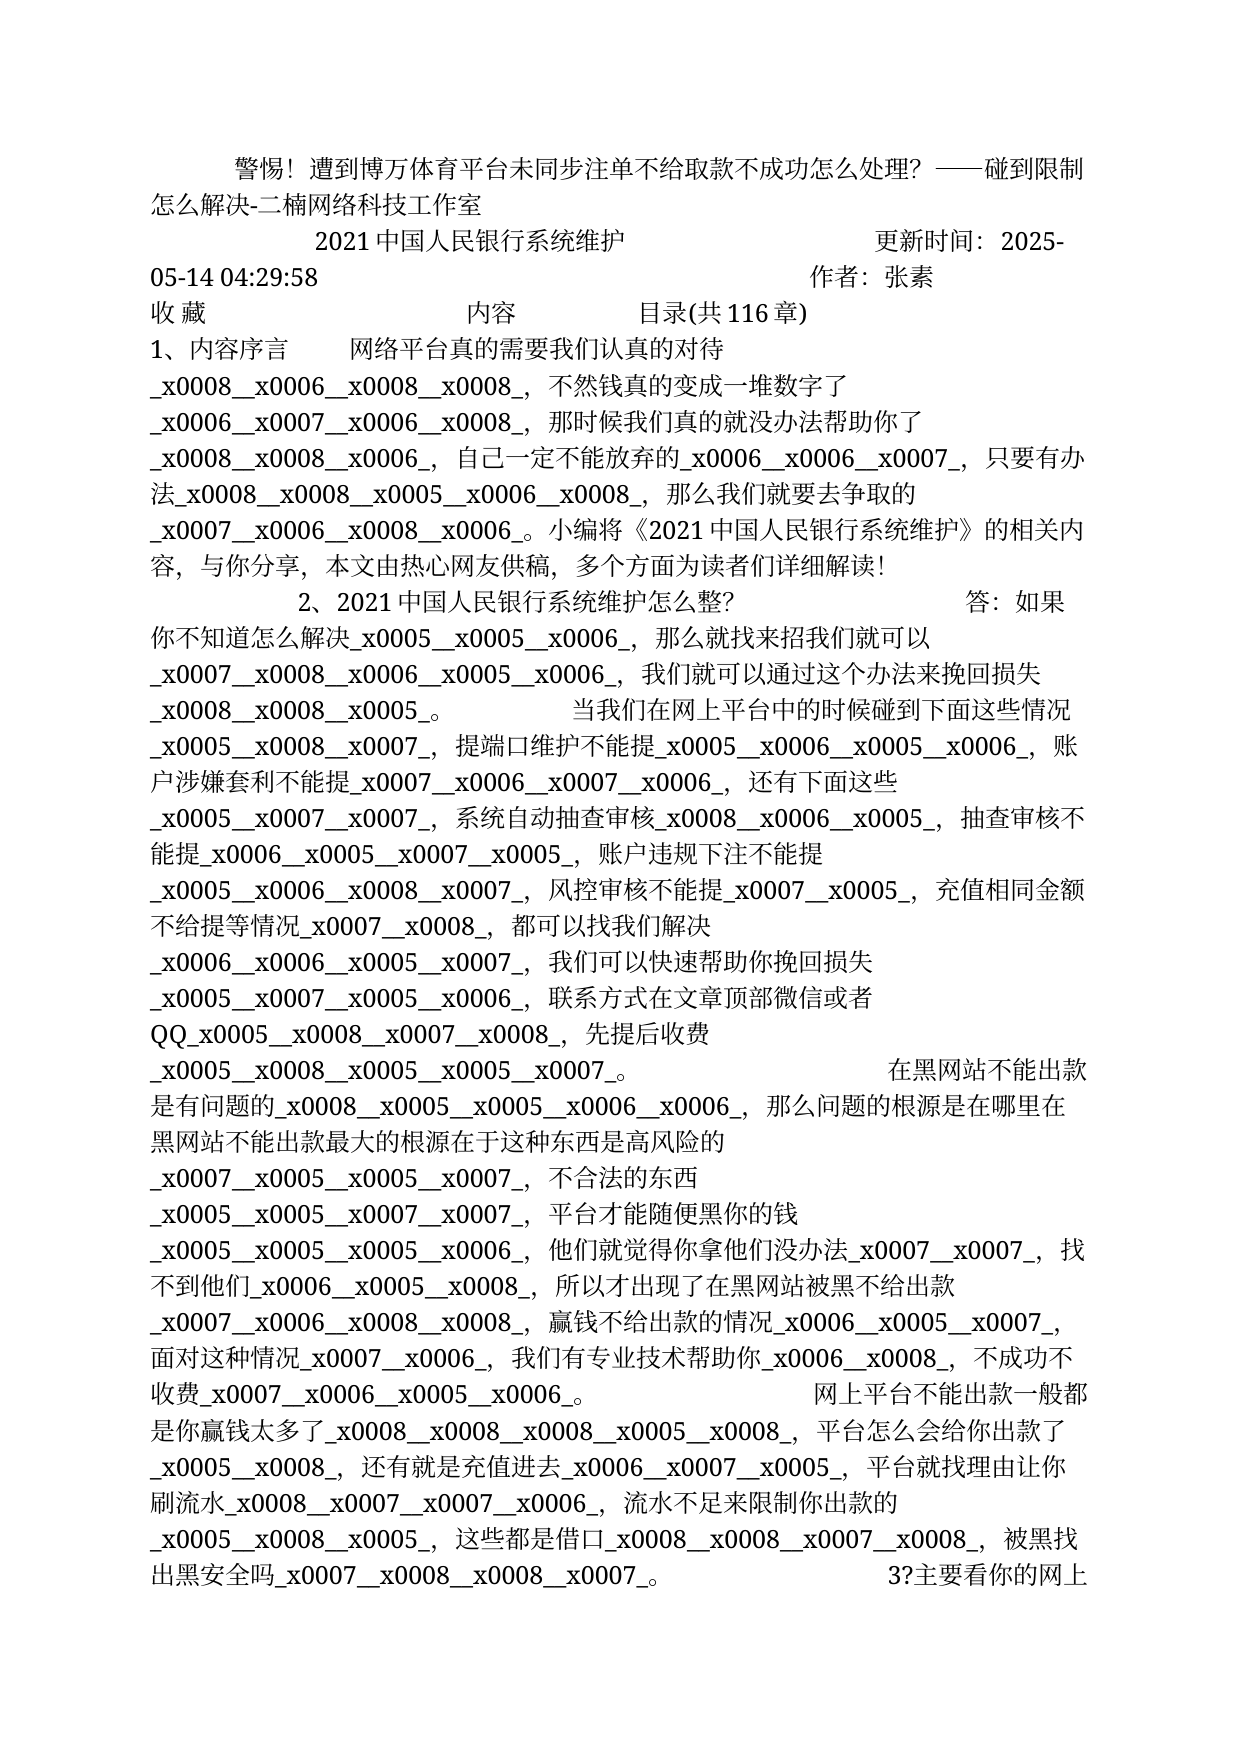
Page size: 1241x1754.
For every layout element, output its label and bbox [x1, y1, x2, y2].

text [150, 150, 1090, 1591]
